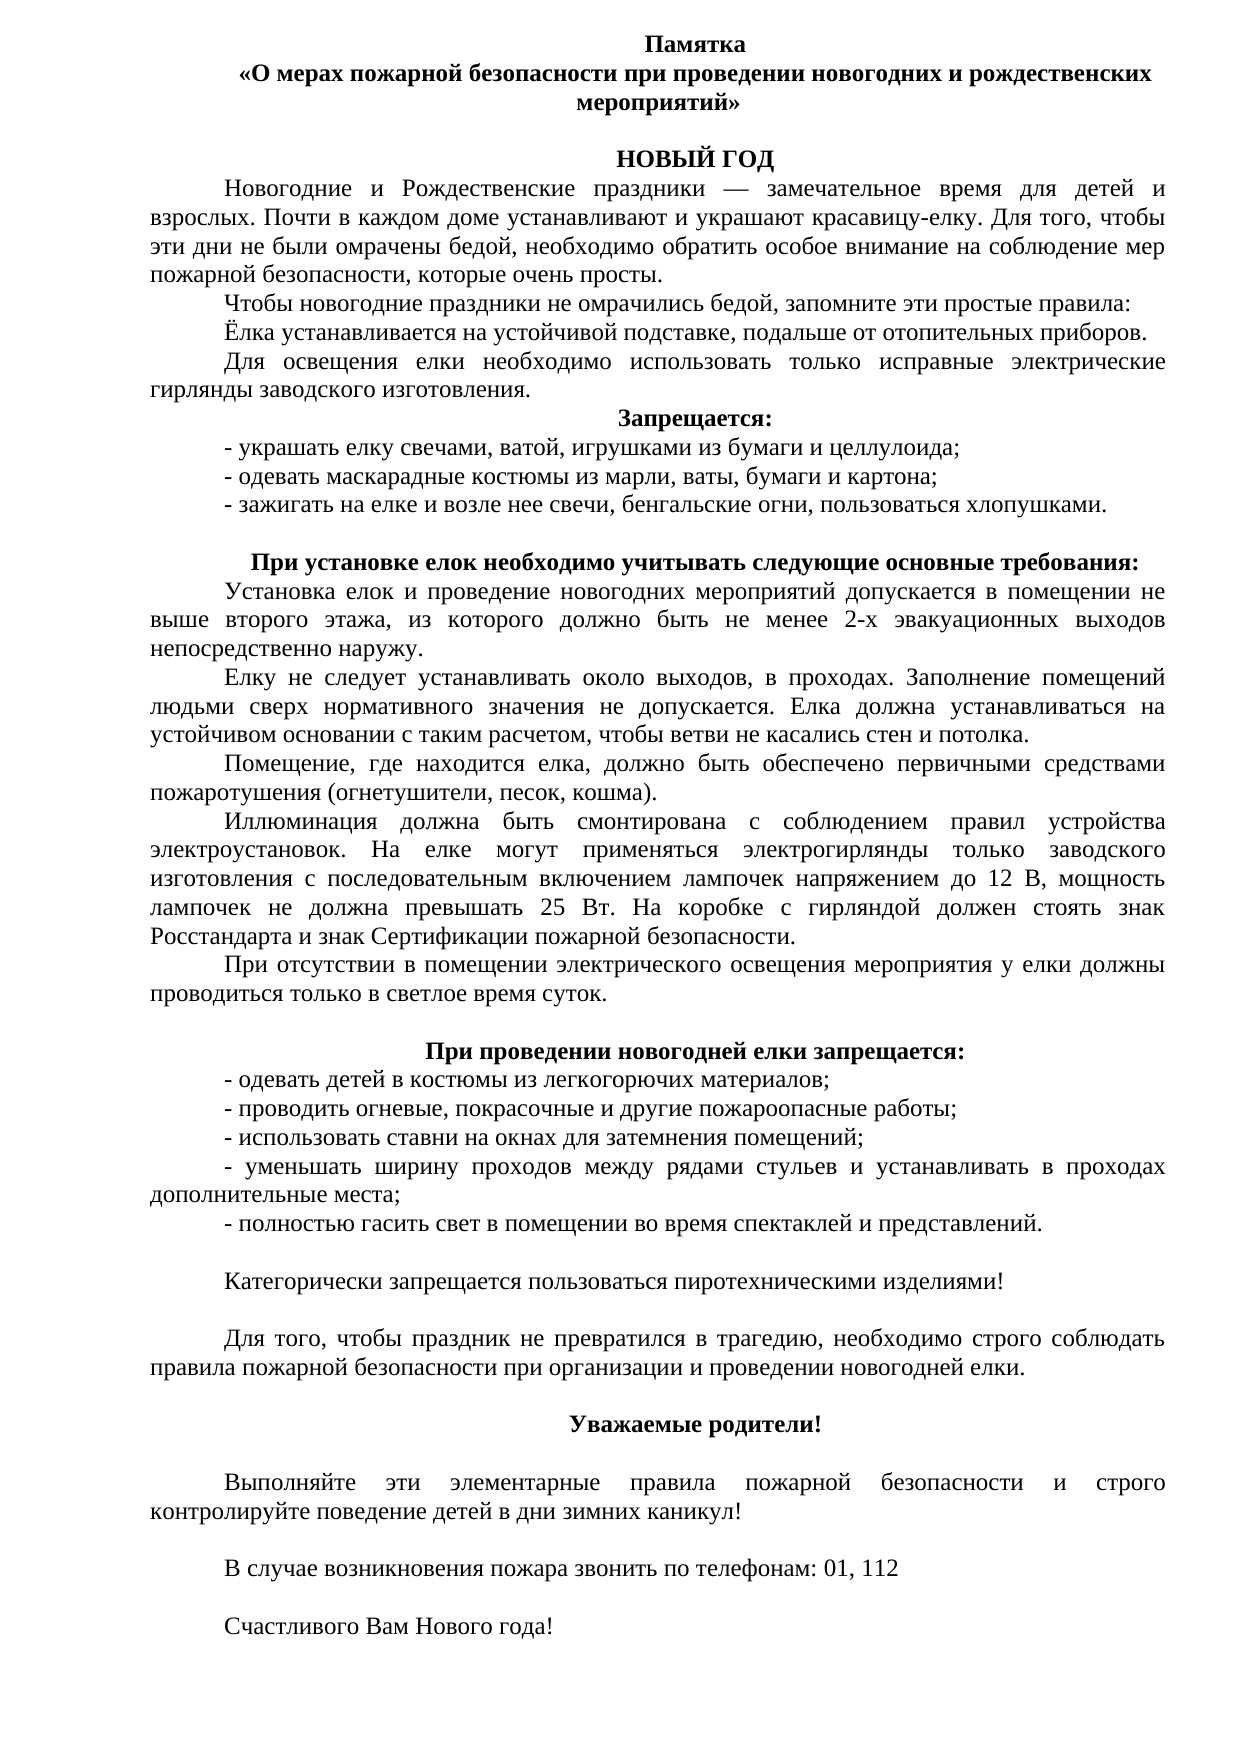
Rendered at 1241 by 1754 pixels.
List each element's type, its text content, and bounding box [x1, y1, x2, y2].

text Чтобы новогодние праздники не омрачились бедой, запомните эти простые правила: [150, 288, 1167, 317]
text Елку не следует устанавливать около выходов, в проходах. Заполнение помещений людьми сверх нормативного значения не допускается. Елка должна устанавливаться на устойчивом основании с таким расчетом, чтобы ветви не касались стен и потолка. [150, 662, 1167, 748]
text При проведении новогодней елки запрещается: [150, 1036, 1167, 1064]
text Памятка [150, 29, 1167, 58]
text - украшать елку свечами, ватой, игрушками из бумаги и целлулоида; [150, 432, 1167, 461]
text При установке елок необходимо учитывать следующие основные требования: [150, 547, 1167, 576]
text Для того, чтобы праздник не превратился в трагедию, необходимо строго соблюдать правила пожарной безопасности при организации и проведении новогодней елки. [150, 1323, 1167, 1381]
text Ёлка устанавливается на устойчивой подставке, подальше от отопительных приборов. [150, 317, 1167, 346]
text Выполняйте эти элементарные правила пожарной безопасности и строго контролируйте поведение детей в дни зимних каникул! [150, 1467, 1167, 1524]
text В случае возникновения пожара звонить по телефонам: 01, 112 [150, 1553, 1167, 1582]
text Категорически запрещается пользоваться пиротехническими изделиями! [150, 1266, 1167, 1294]
text Новогодние и Рождественские праздники — замечательное время для детей и взрослых. Почти в каждом доме устанавливают и украшают красавицу-елку. Для того, чтобы эти дни не были омрачены бедой, необходимо обратить особое внимание на соблюдение мер пожарной безопасности, которые очень просты. [150, 173, 1167, 288]
text При отсутствии в помещении электрического освещения мероприятия у елки должны проводиться только в светлое время суток. [150, 949, 1167, 1007]
text Запрещается: [150, 403, 1167, 432]
text Счастливого Вам Нового года! [150, 1611, 1167, 1639]
text Уважаемые родители! [150, 1409, 1167, 1438]
text - одевать детей в костюмы из легкогорючих материалов; [150, 1064, 1167, 1093]
text - одевать маскарадные костюмы из марли, ваты, бумаги и картона; [150, 461, 1167, 489]
text - использовать ставни на окнах для затемнения помещений; [150, 1122, 1167, 1151]
text Помещение, где находится елка, должно быть обеспечено первичными средствами пожаротушения (огнетушители, песок, кошма). [150, 748, 1167, 806]
text Установка елок и проведение новогодних мероприятий допускается в помещении не выше второго этажа, из которого должно быть не менее 2-х эвакуационных выходов непосредственно наружу. [150, 576, 1167, 662]
text НОВЫЙ ГОД [150, 144, 1167, 173]
text - зажигать на елке и возле нее свечи, бенгальские огни, пользоваться хлопушками. [150, 489, 1167, 518]
text Иллюминация должна быть смонтирована с соблюдением правил устройства электроустановок. На елке могут применяться электрогирлянды только заводского изготовления с последовательным включением лампочек напряжением до 12 В, мощность лампочек не должна превышать 25 Вт. На коробке с гирляндой должен стоять знак Росстандарта и знак Сертификации пожарной безопасности. [150, 806, 1167, 949]
text - проводить огневые, покрасочные и другие пожароопасные работы; [150, 1093, 1167, 1122]
text «О мерах пожарной безопасности при проведении новогодних и рождественских мероприятий» [150, 58, 1167, 116]
text Для освещения елки необходимо использовать только исправные электрические гирлянды заводского изготовления. [150, 346, 1167, 403]
text - полностью гасить свет в помещении во время спектаклей и представлений. [150, 1208, 1167, 1237]
text - уменьшать ширину проходов между рядами стульев и устанавливать в проходах дополнительные места; [150, 1151, 1167, 1208]
